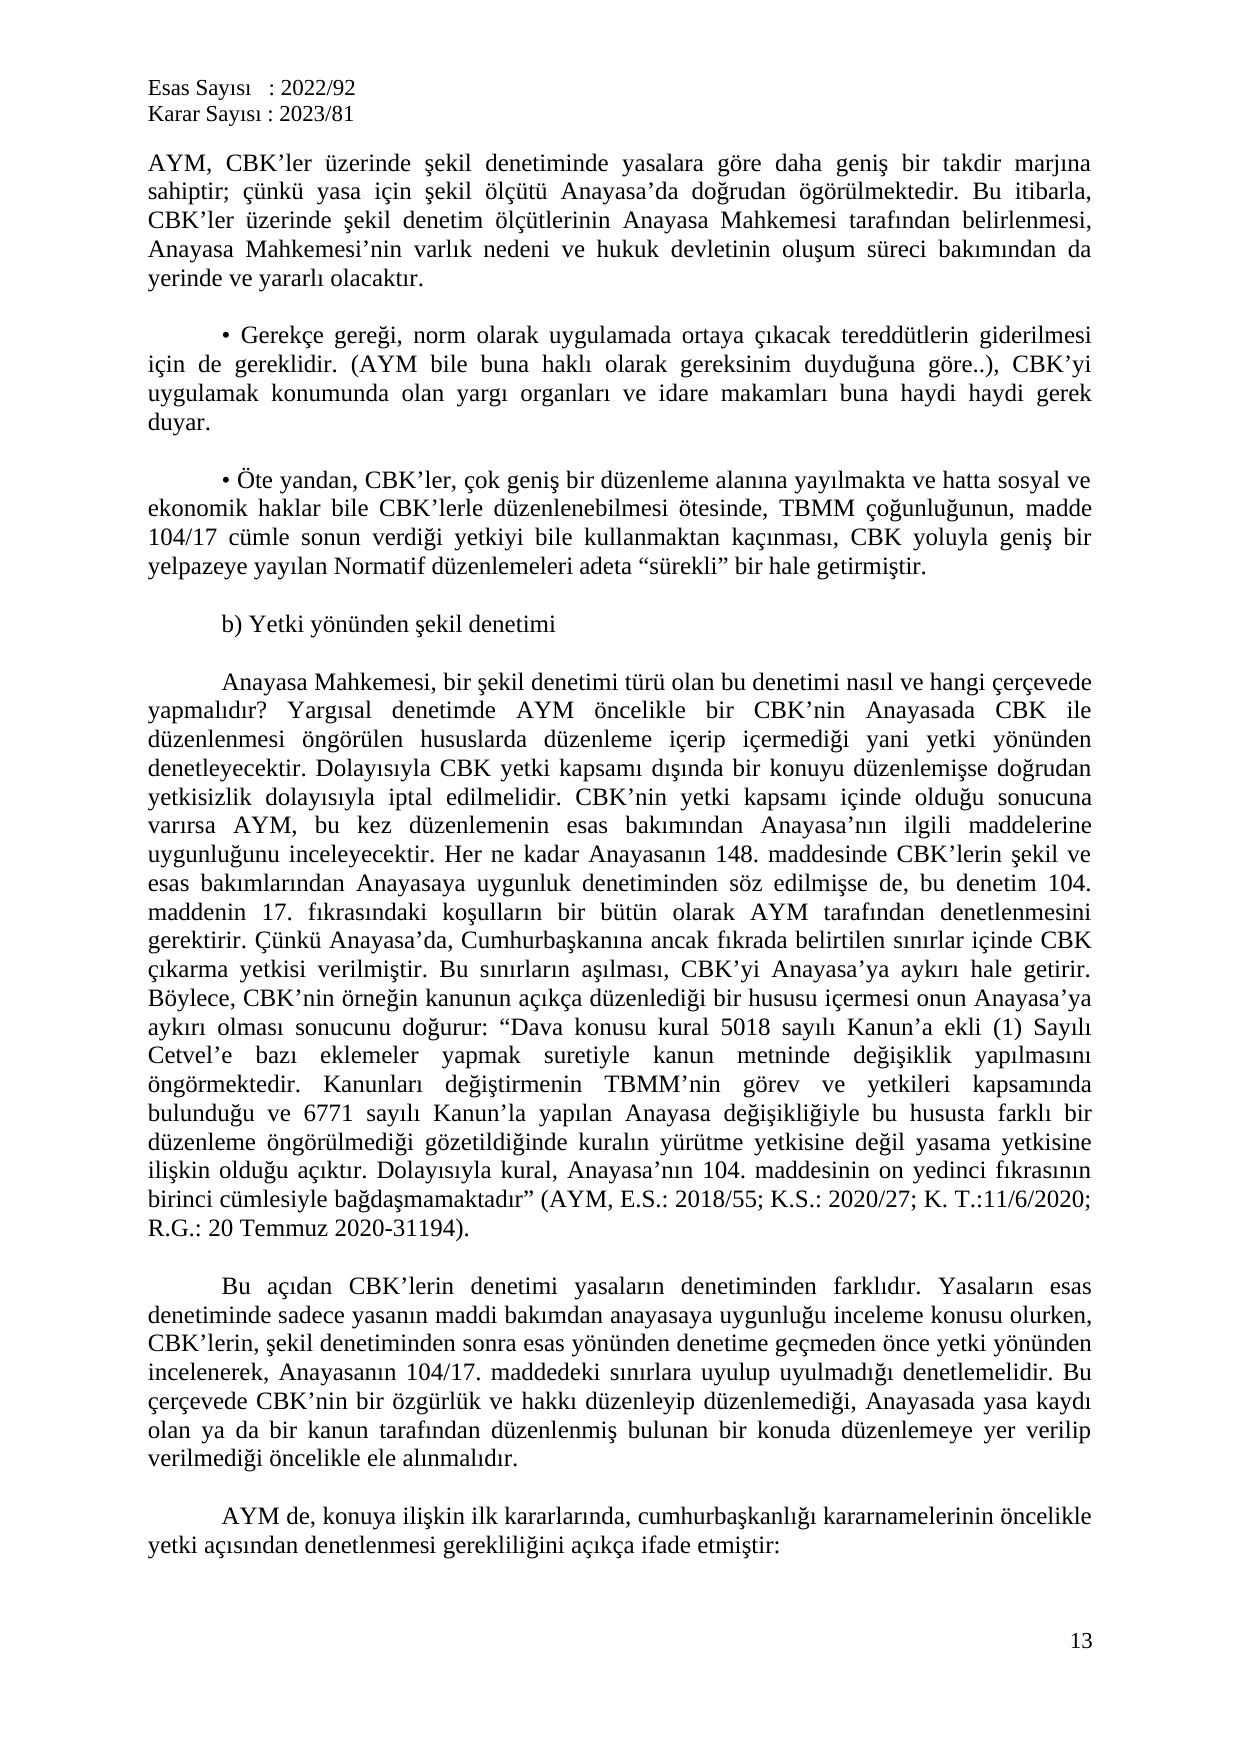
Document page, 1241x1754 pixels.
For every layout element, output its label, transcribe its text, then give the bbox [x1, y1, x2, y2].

text b) Yetki yönünden şekil denetimi [148, 609, 1093, 638]
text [148, 148, 1093, 291]
text • Öte yandan, CBK’ler, çok geniş bir düzenleme alanına yayılmakta ve hatta sosyal ve ekonomik haklar bile CBK’lerle düzenlenebilmesi ötesinde, TBMM çoğunluğunun, madde 104/17 cümle sonun verdiği yetkiyi bile kullanmaktan kaçınması, CBK yoluyla geniş bir yelpazeye yayılan Normatif düzenlemeleri adeta “sürekli” bir hale getirmiştir. [148, 465, 1093, 580]
text • Gerekçe gereği, norm olarak uygulamada ortaya çıkacak tereddütlerin giderilmesi için de gereklidir. (AYM bile buna haklı olarak gereksinim duyduğuna göre..), CBK’yi uygulamak konumunda olan yargı organları ve idare makamları buna haydi haydi gerek duyar. [148, 321, 1093, 436]
text Bu açıdan CBK’lerin denetimi yasaların denetiminden farklıdır. Yasaların esas denetiminde sadece yasanın maddi bakımdan anayasaya uygunluğu inceleme konusu olurken, CBK’lerin, şekil denetiminden sonra esas yönünden denetime geçmeden önce yetki yönünden incelenerek, Anayasanın 104/17. maddedeki sınırlara uyulup uyulmadığı denetlemelidir. Bu çerçevede CBK’nin bir özgürlük ve hakkı düzenleyip düzenlemediği, Anayasada yasa kaydı olan ya da bir kanun tarafından düzenlenmiş bulunan bir konuda düzenlemeye yer verilip verilmediği öncelikle ele alınmalıdır. [148, 1271, 1093, 1472]
text AYM de, konuya ilişkin ilk kararlarında, cumhurbaşkanlığı kararnamelerinin öncelikle yetki açısından denetlenmesi gerekliliğini açıkça ifade etmiştir: [148, 1501, 1093, 1559]
text Anayasa Mahkemesi, bir şekil denetimi türü olan bu denetimi nasıl ve hangi çerçevede yapmalıdır? Yargısal denetimde AYM öncelikle bir CBK’nin Anayasada CBK ile düzenlenmesi öngörülen hususlarda düzenleme içerip içermediği yani yetki yönünden denetleyecektir. Dolayısıyla CBK yetki kapsamı dışında bir konuyu düzenlemişse doğrudan yetkisizlik dolayısıyla iptal edilmelidir. CBK’nin yetki kapsamı içinde olduğu sonucuna varırsa AYM, bu kez düzenlemenin esas bakımından Anayasa’nın ilgili maddelerine uygunluğunu inceleyecektir. Her ne kadar Anayasanın 148. maddesinde CBK’lerin şekil ve esas bakımlarından Anayasaya uygunluk denetiminden söz edilmişse de, bu denetim 104. maddenin 17. fıkrasındaki koşulların bir bütün olarak AYM tarafından denetlenmesini gerektirir. Çünkü Anayasa’da, Cumhurbaşkanına ancak fıkrada belirtilen sınırlar içinde CBK çıkarma yetkisi verilmiştir. Bu sınırların aşılması, CBK’yi Anayasa’ya aykırı hale getirir. Böylece, CBK’nin örneğin kanunun açıkça düzenlediği bir hususu içermesi onun Anayasa’ya aykırı olması sonucunu doğurur: “Dava konusu kural 5018 sayılı Kanun’a ekli (1) Sayılı Cetvel’e bazı eklemeler yapmak suretiyle kanun metninde değişiklik yapılmasını öngörmektedir. Kanunları değiştirmenin TBMM’nin görev ve yetkileri kapsamında bulunduğu ve 6771 sayılı Kanun’la yapılan Anayasa değişikliğiyle bu hususta farklı bir düzenleme öngörülmediği gözetildiğinde kuralın yürütme yetkisine değil yasama yetkisine ilişkin olduğu açıktır. Dolayısıyla kural, Anayasa’nın 104. maddesinin on yedinci fıkrasının birinci cümlesiyle bağdaşmamaktadır” (AYM, E.S.: 2018/55; K.S.: 2020/27; K. T.:11/6/2020; R.G.: 20 Temmuz 2020-31194). [148, 667, 1093, 1242]
